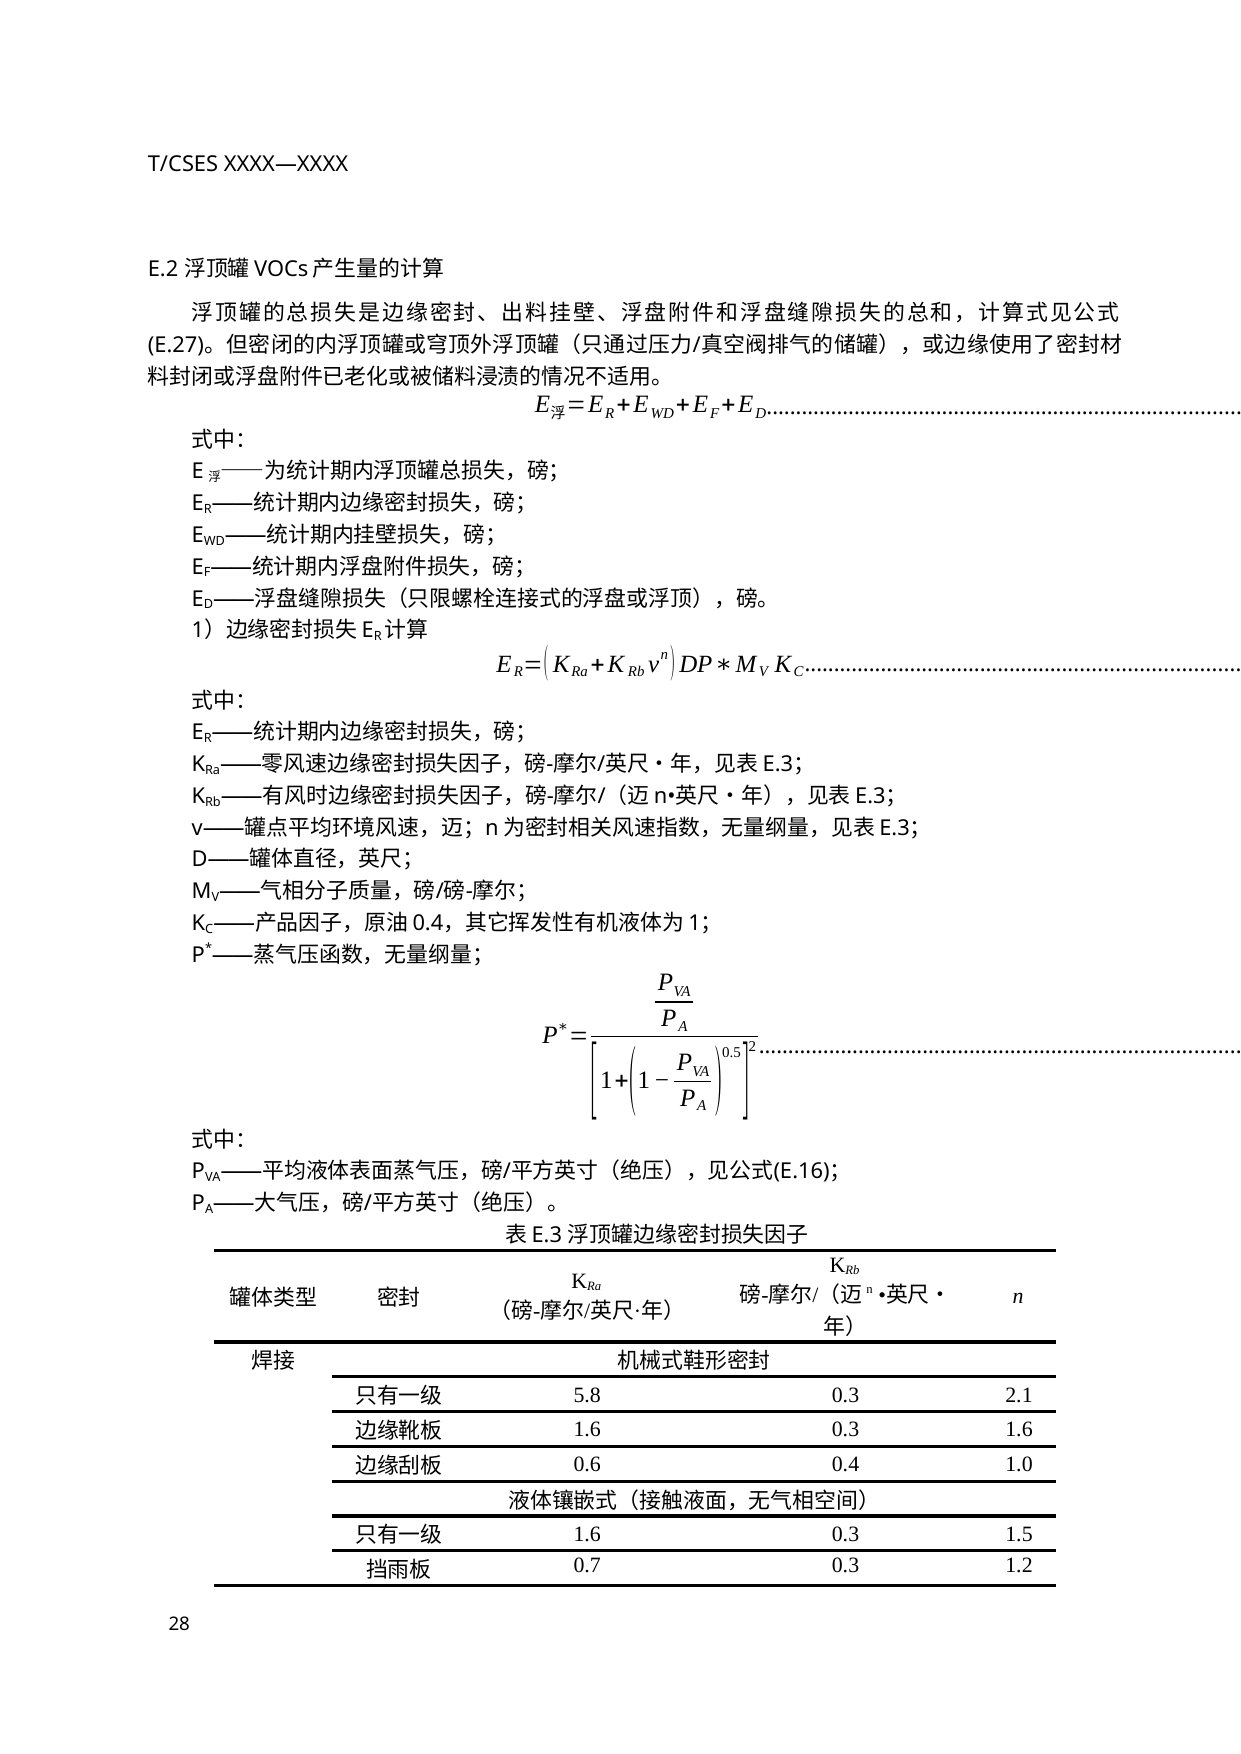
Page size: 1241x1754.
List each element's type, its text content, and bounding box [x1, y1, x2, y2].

text KRa——零风速边缘密封损失因子，磅-摩尔/英尺•年，见表E.3； [148, 746, 1122, 778]
text EWD——统计期内挂壁损失，磅； [148, 517, 1122, 549]
text 表E.3 浮顶罐边缘密封损失因子 [148, 1217, 1122, 1249]
table_cell 只有一级 [332, 1378, 465, 1410]
text PA——大气压，磅/平方英寸（绝压）。 [148, 1185, 1122, 1217]
table_cell 0.7 [465, 1552, 709, 1584]
table_cell 1.6 [465, 1413, 709, 1445]
text ER——统计期内边缘密封损失，磅； [148, 714, 1122, 746]
text (E.28) [148, 644, 1122, 683]
text (E.29) [148, 968, 1122, 1122]
text EF——统计期内浮盘附件损失，磅； [148, 549, 1122, 581]
table_cell 5.8 [465, 1378, 709, 1410]
table_cell 0.3 [709, 1378, 982, 1410]
table_cell 挡雨板 [332, 1552, 465, 1584]
text 式中： [148, 683, 1122, 714]
table_header 密封 [332, 1252, 465, 1340]
table_cell 机械式鞋形密封 [332, 1344, 1056, 1375]
table_cell 1.0 [982, 1448, 1056, 1479]
table_cell 1.2 [982, 1552, 1056, 1584]
list E.2 浮顶罐VOCs产生量的计算 [148, 251, 1122, 283]
text 式中： [148, 422, 1122, 453]
table_cell 边缘刮板 [332, 1448, 465, 1479]
table_cell 1.5 [982, 1518, 1056, 1549]
table_cell 1.6 [982, 1413, 1056, 1445]
table_cell 只有一级 [332, 1518, 465, 1549]
text ED——浮盘缝隙损失（只限螺栓连接式的浮盘或浮顶），磅。 [148, 581, 1122, 612]
table_cell 边缘靴板 [332, 1413, 465, 1445]
text KRb——有风时边缘密封损失因子，磅-摩尔/（迈n•英尺•年），见表E.3； [148, 778, 1122, 810]
text 式中： [148, 1122, 1122, 1153]
table_cell 2.1 [982, 1378, 1056, 1410]
table_cell 焊接 [214, 1344, 332, 1584]
table_header 罐体类型 [214, 1252, 332, 1340]
table_cell 液体镶嵌式（接触液面，无气相空间） [332, 1483, 1056, 1514]
text P*——蒸气压函数，无量纲量； [148, 937, 1122, 968]
table_cell 0.6 [465, 1448, 709, 1479]
table_cell 0.3 [709, 1552, 982, 1584]
table_cell 0.4 [709, 1448, 982, 1479]
text 浮顶罐的总损失是边缘密封、出料挂壁、浮盘附件和浮盘缝隙损失的总和，计算式见公式(E.27)。但密闭的内浮顶罐或穹顶外浮顶罐（只通过压力/真空阀排气的储罐），或边缘使用了密封材料封闭或浮盘附件已老化或被储料浸渍的情况不适用。 [148, 295, 1122, 390]
text MV——气相分子质量，磅/磅-摩尔； [148, 873, 1122, 905]
table_cell 1.6 [465, 1518, 709, 1549]
text KC——产品因子，原油0.4，其它挥发性有机液体为1； [148, 905, 1122, 937]
table_header n [982, 1252, 1056, 1340]
table_cell 0.3 [709, 1413, 982, 1445]
text PVA——平均液体表面蒸气压，磅/平方英寸（绝压），见公式(E.16)； [148, 1153, 1122, 1185]
text ER——统计期内边缘密封损失，磅； [148, 485, 1122, 517]
text 1）边缘密封损失ER计算 [148, 612, 1122, 644]
table_header KRa （磅-摩尔/英尺·年） [465, 1252, 709, 1340]
table_cell 0.3 [709, 1518, 982, 1549]
text E浮——为统计期内浮顶罐总损失，磅； [148, 453, 1122, 485]
text (E.27) [148, 390, 1122, 422]
text D——罐体直径，英尺； [148, 841, 1122, 873]
text v——罐点平均环境风速，迈；n为密封相关风速指数，无量纲量，见表E.3； [148, 810, 1122, 841]
table_header KRb 磅-摩尔/（迈n •英尺•年） [709, 1252, 982, 1340]
